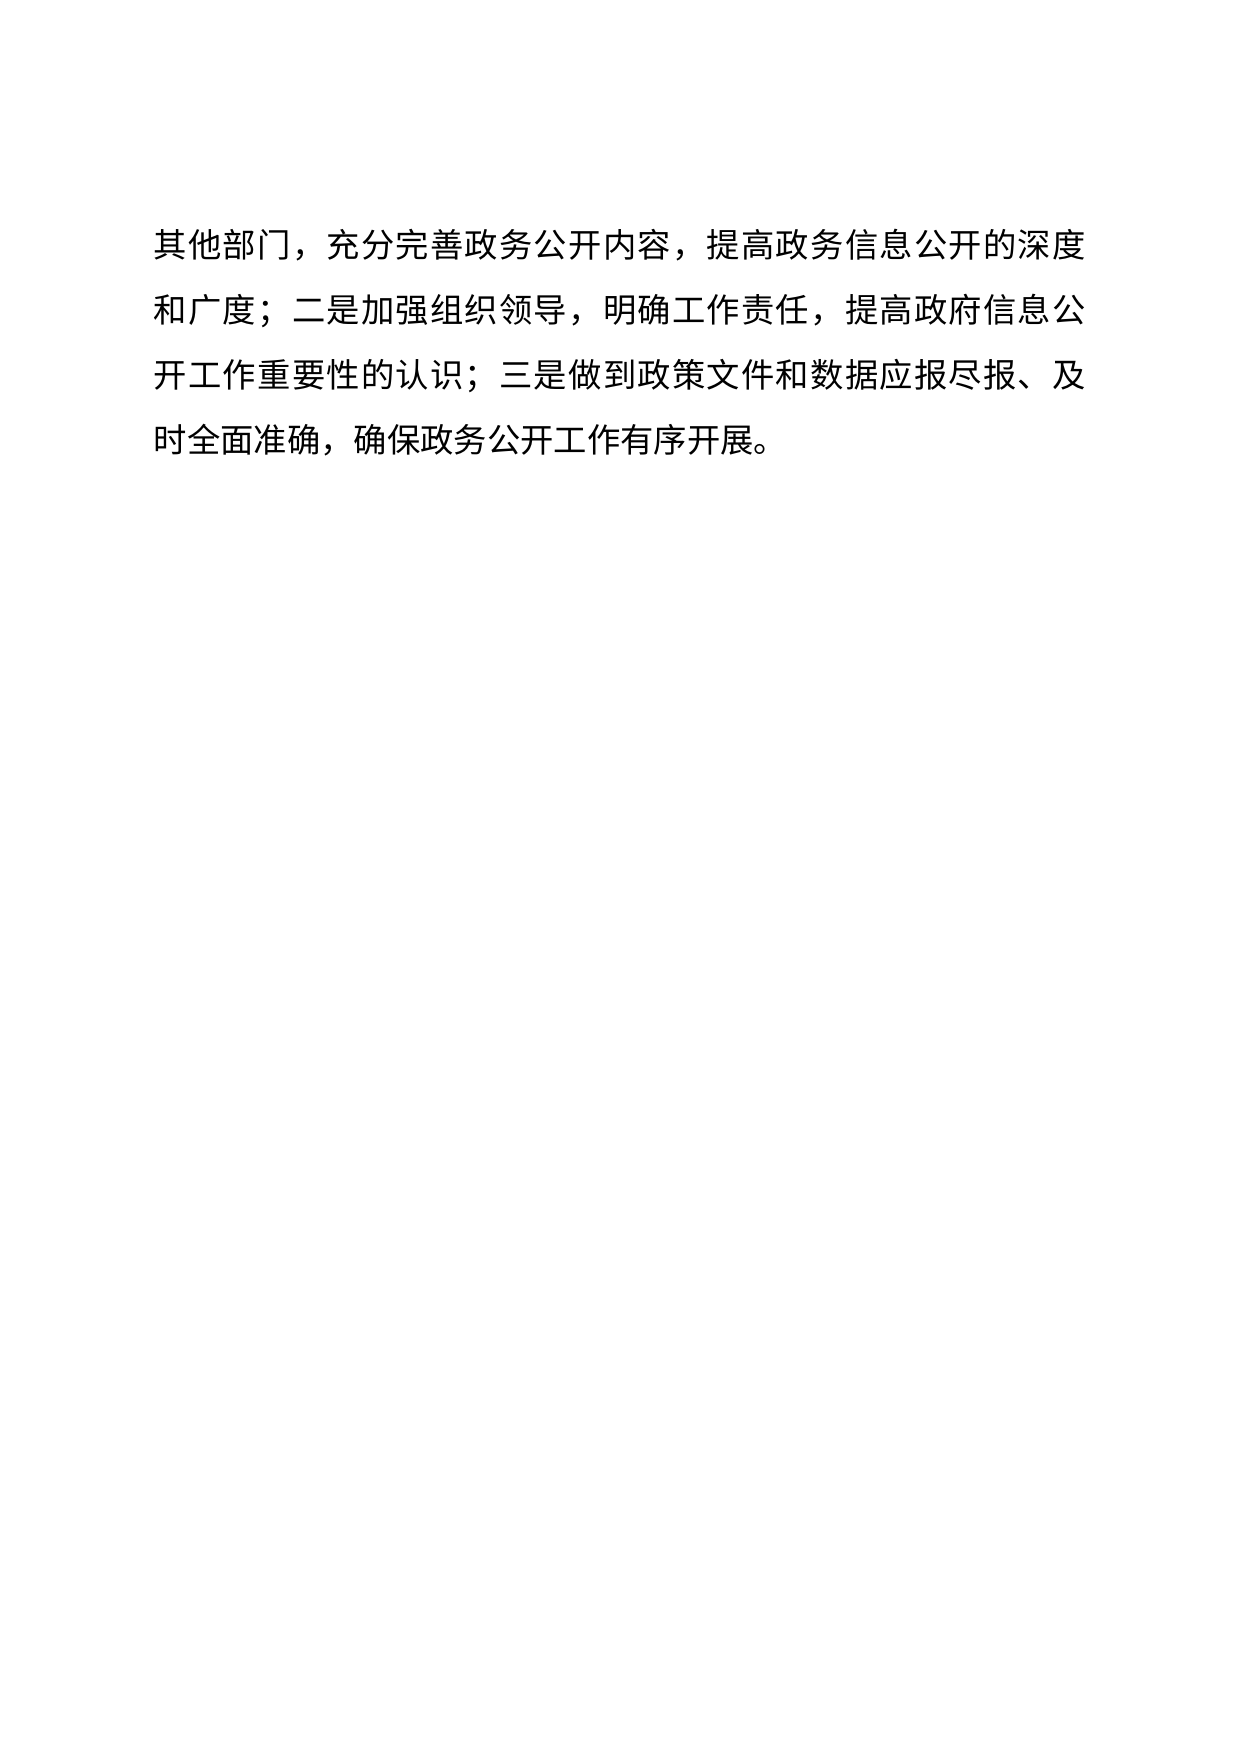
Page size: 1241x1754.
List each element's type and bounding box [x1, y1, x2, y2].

text [153, 211, 1087, 471]
